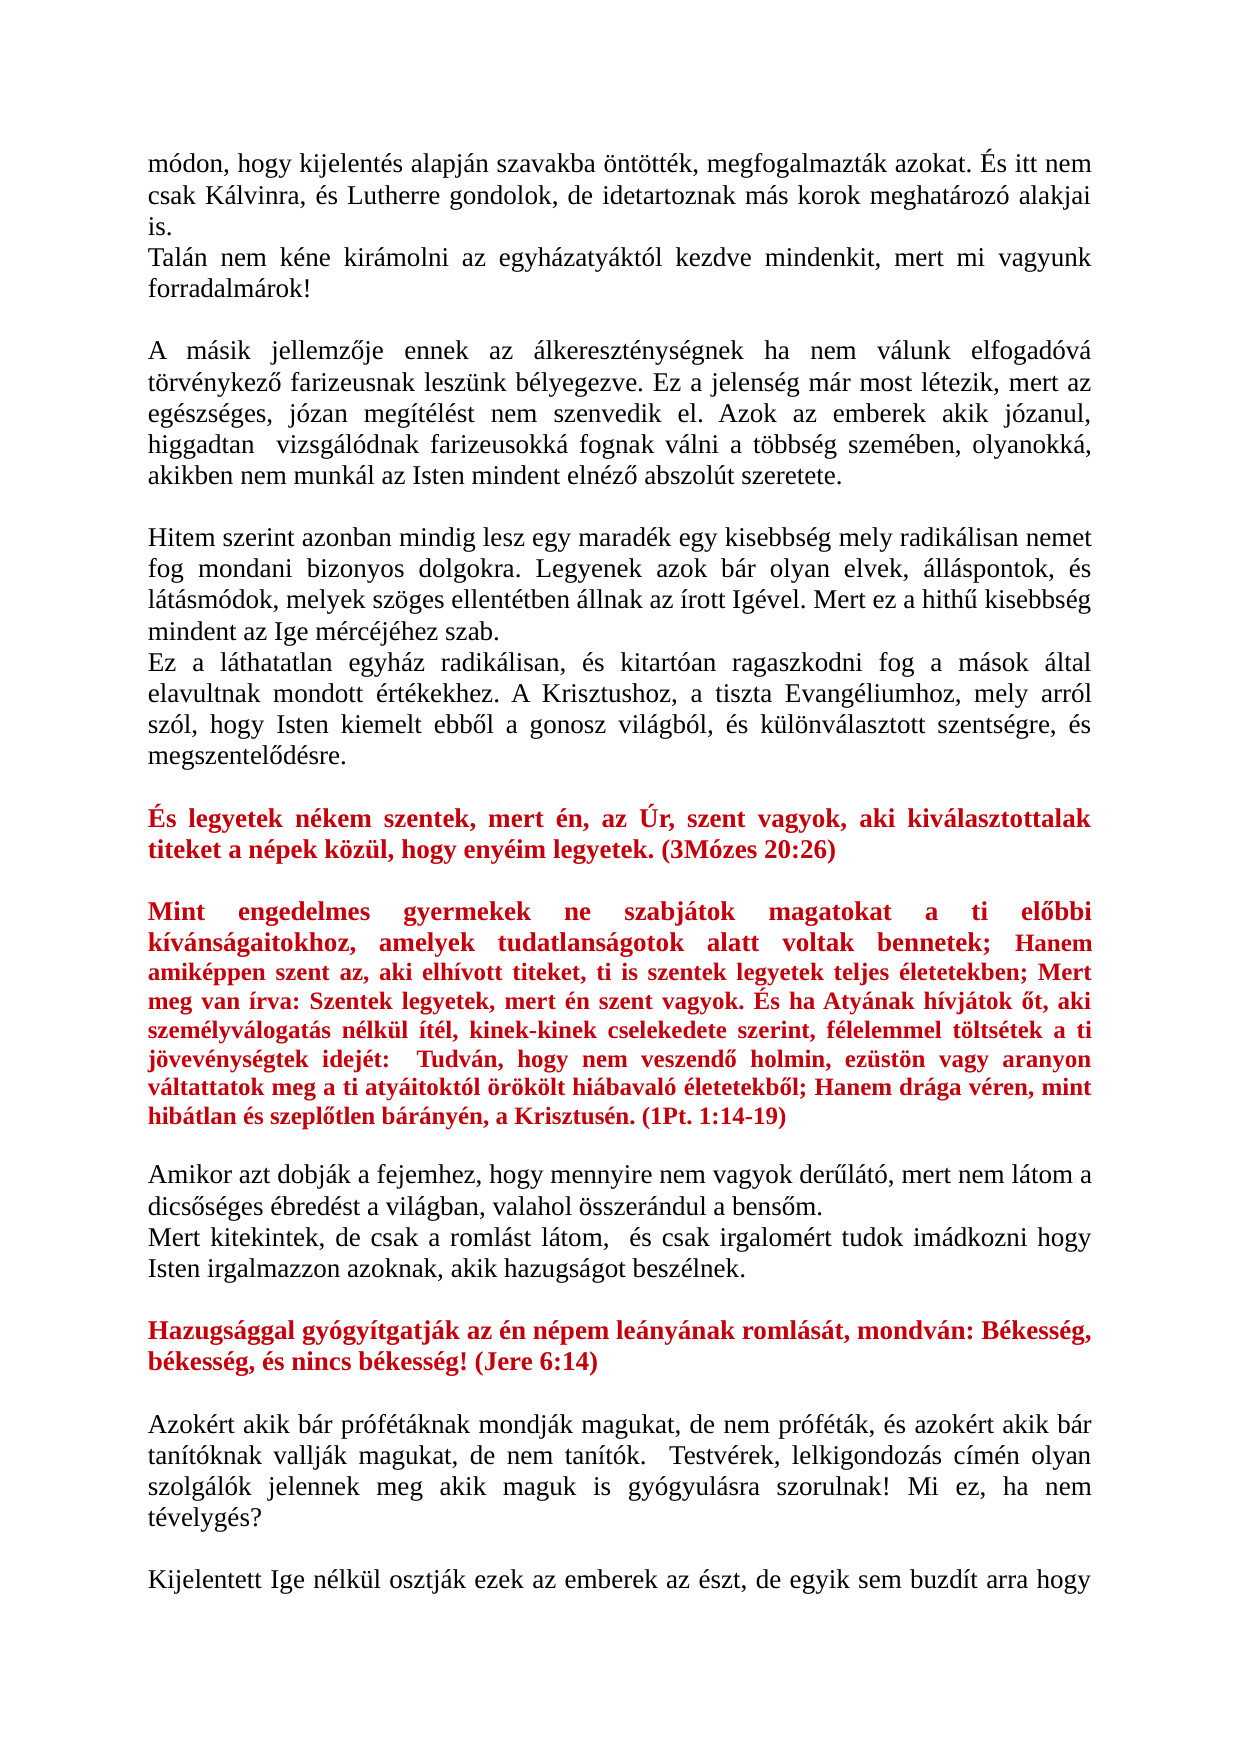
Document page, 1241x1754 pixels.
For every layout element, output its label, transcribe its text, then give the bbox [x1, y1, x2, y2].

text És legyetek nékem szentek, mert én, az Úr, szent vagyok, aki kiválasztottalak titeket a népek közül, hogy enyéim legyetek. (3Mózes 20:26) [148, 802, 1093, 864]
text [148, 1563, 1093, 1595]
text Hazugsággal gyógyítgatják az én népem leányának romlását, mondván: Békesség, békesség, és nincs békesség! (Jere 6:14) [148, 1314, 1093, 1377]
text Talán nem kéne kirámolni az egyházatyáktól kezdve mindenkit, mert mi vagyunk forradalmárok! [148, 241, 1093, 303]
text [148, 148, 1093, 241]
text Amikor azt dobják a fejemhez, hogy mennyire nem vagyok derűlátó, mert nem látom a dicsőséges ébredést a világban, valahol összerándul a bensőm. [148, 1159, 1093, 1221]
text Ez a láthatatlan egyház radikálisan, és kitartóan ragaszkodni fog a mások által elavultnak mondott értékekhez. A Krisztushoz, a tiszta Evangéliumhoz, mely arról szól, hogy Isten kiemelt ebből a gonosz világból, és különválasztott szentségre, és megszentelődésre. [148, 646, 1093, 771]
text Mert kitekintek, de csak a romlást látom, és csak irgalomért tudok imádkozni hogy Isten irgalmazzon azoknak, akik hazugságot beszélnek. [148, 1221, 1093, 1283]
text Hitem szerint azonban mindig lesz egy maradék egy kisebbség mely radikálisan nemet fog mondani bizonyos dolgokra. Legyenek azok bár olyan elvek, álláspontok, és látásmódok, melyek szöges ellentétben állnak az írott Igével. Mert ez a hithű kisebbség mindent az Ige mércéjéhez szab. [148, 521, 1093, 646]
text A másik jellemzője ennek az álkereszténységnek ha nem válunk elfogadóvá törvénykező farizeusnak leszünk bélyegezve. Ez a jelenség már most létezik, mert az egészséges, józan megítélést nem szenvedik el. Azok az emberek akik józanul, higgadtan vizsgálódnak farizeusokká fognak válni a többség szemében, olyanokká, akikben nem munkál az Isten mindent elnéző abszolút szeretete. [148, 334, 1093, 490]
text Mint engedelmes gyermekek ne szabjátok magatokat a ti előbbi kívánságaitokhoz, amelyek tudatlanságotok alatt voltak bennetek; Hanem amiképpen szent az, aki elhívott titeket, ti is szentek legyetek teljes életetekben; Mert meg van írva: Szentek legyetek, mert én szent vagyok. És ha Atyának hívjátok őt, aki személyválogatás nélkül ítél, kinek-kinek cselekedete szerint, félelemmel töltsétek a ti jövevénységtek idejét: Tudván, hogy nem veszendő holmin, ezüstön vagy aranyon váltattatok meg a ti atyáitoktól örökölt hiábavaló életetekből; Hanem drága véren, mint hibátlan és szeplőtlen bárányén, a Krisztusén. (1Pt. 1:14-19) [148, 895, 1093, 1130]
text Azokért akik bár prófétáknak mondják magukat, de nem próféták, és azokért akik bár tanítóknak vallják magukat, de nem tanítók. Testvérek, lelkigondozás címén olyan szolgálók jelennek meg akik maguk is gyógyulásra szorulnak! Mi ez, ha nem tévelygés? [148, 1408, 1093, 1532]
